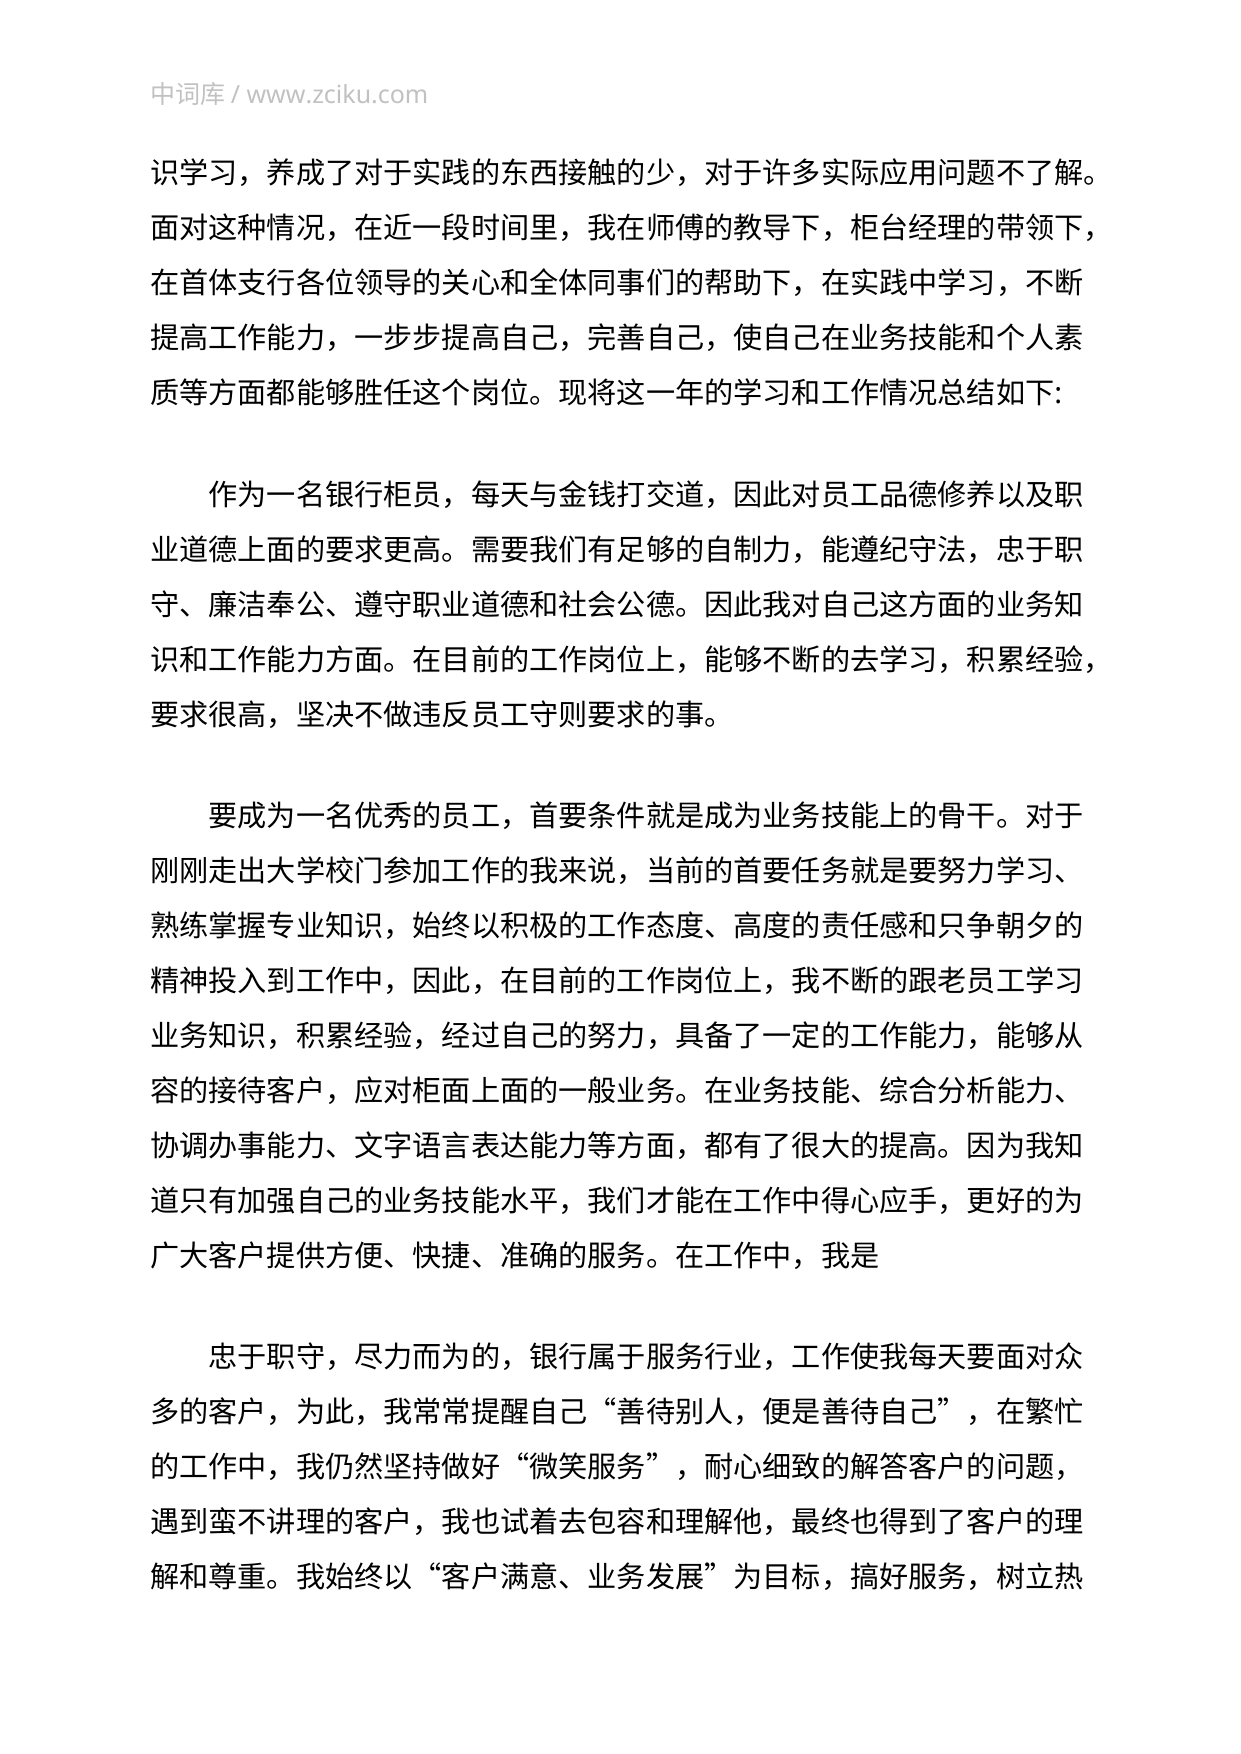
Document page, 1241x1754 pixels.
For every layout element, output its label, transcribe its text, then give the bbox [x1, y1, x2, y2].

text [150, 150, 1090, 412]
text 作为一名银行柜员，每天与金钱打交道，因此对员工品德修养以及职业道德上面的要求更高。需要我们有足够的自制力，能遵纪守法，忠于职守、廉洁奉公、遵守职业道德和社会公德。因此我对自己这方面的业务知识和工作能力方面。在目前的工作岗位上，能够不断的去学习，积累经验，要求很高，坚决不做违反员工守则要求的事。 [150, 472, 1090, 733]
text 要成为一名优秀的员工，首要条件就是成为业务技能上的骨干。对于刚刚走出大学校门参加工作的我来说，当前的首要任务就是要努力学习、熟练掌握专业知识，始终以积极的工作态度、高度的责任感和只争朝夕的精神投入到工作中，因此，在目前的工作岗位上，我不断的跟老员工学习业务知识，积累经验，经过自己的努力，具备了一定的工作能力，能够从容的接待客户，应对柜面上面的一般业务。在业务技能、综合分析能力、协调办事能力、文字语言表达能力等方面，都有了很大的提高。因为我知道只有加强自己的业务技能水平，我们才能在工作中得心应手，更好的为广大客户提供方便、快捷、准确的服务。在工作中，我是 [150, 793, 1090, 1274]
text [150, 1334, 1090, 1596]
